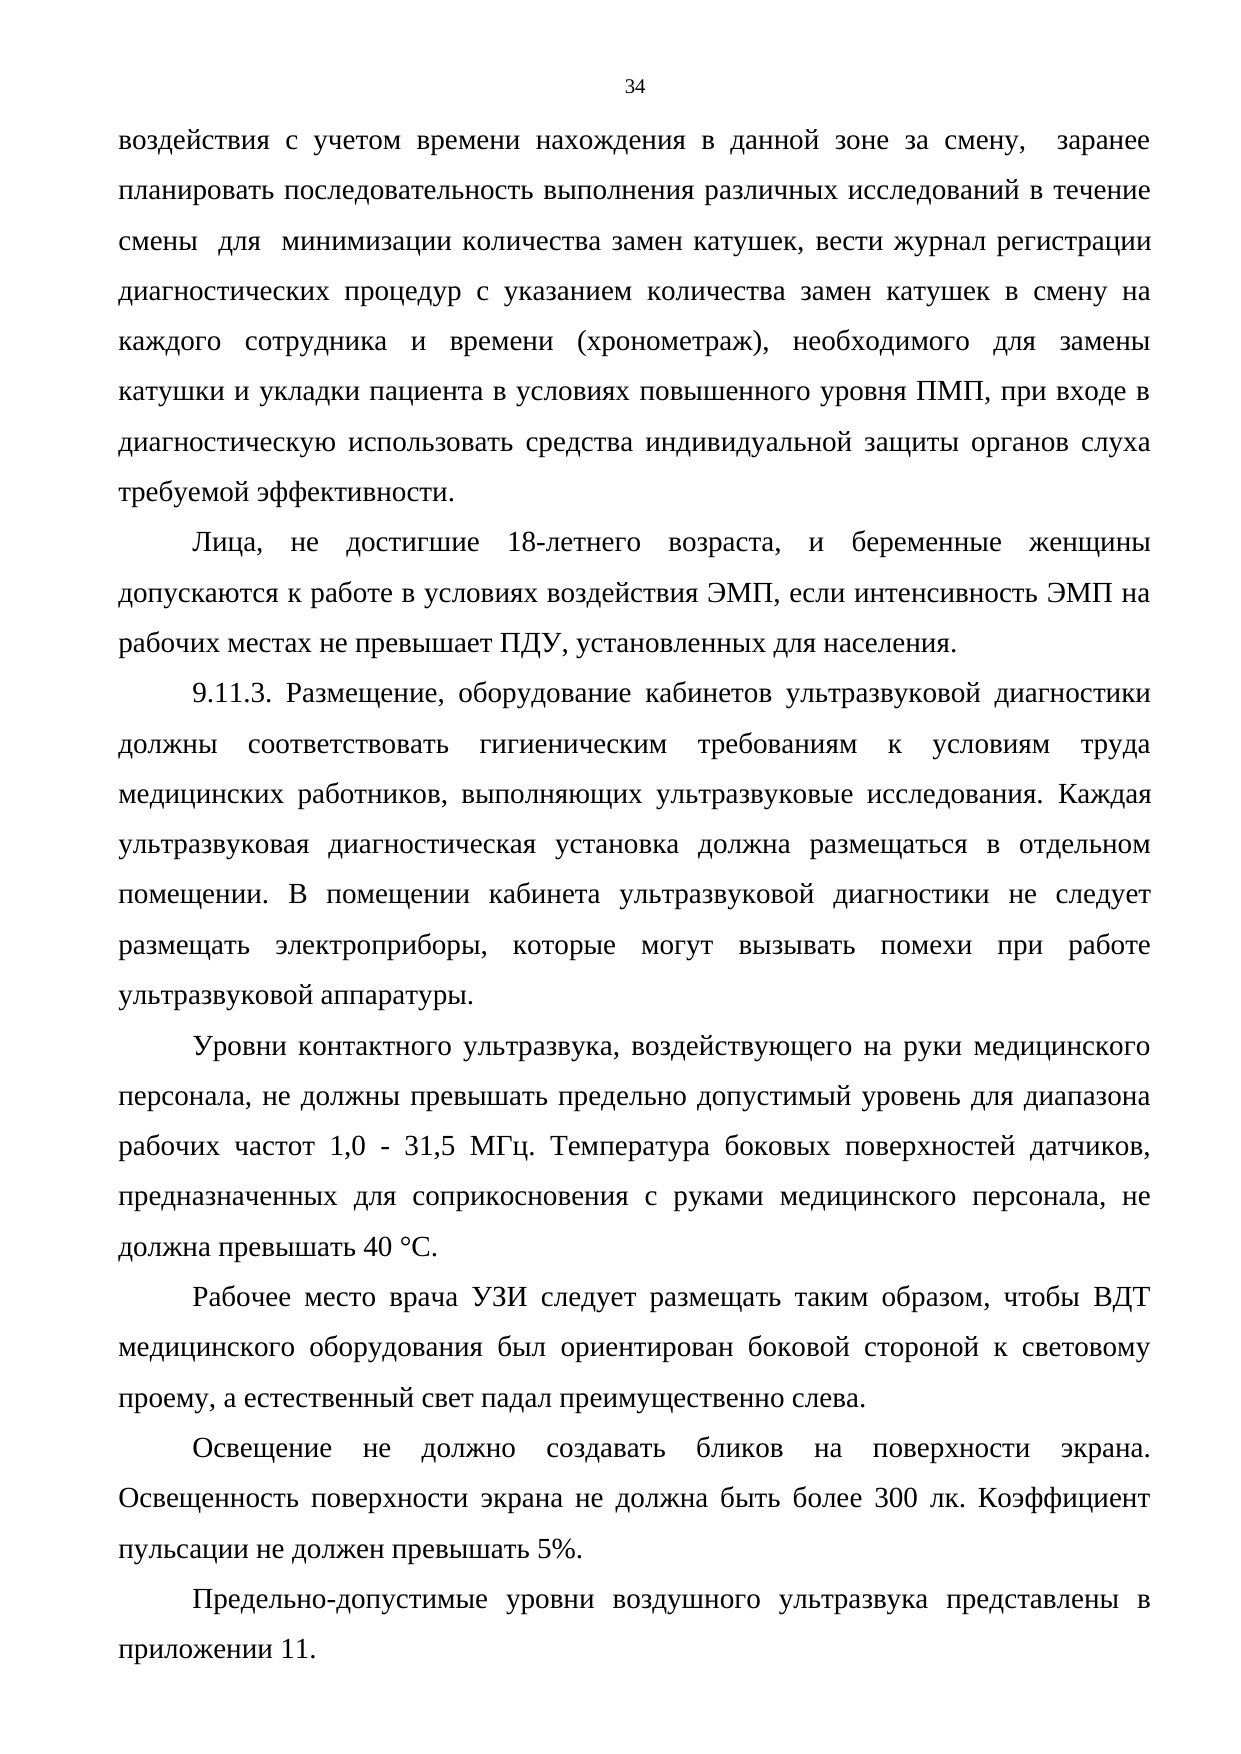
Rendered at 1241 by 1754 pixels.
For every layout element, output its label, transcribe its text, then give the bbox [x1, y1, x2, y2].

text Предельно-допустимые уровни воздушного ультразвука представлены в приложении 11. [118, 1581, 1152, 1665]
text Рабочее место врача УЗИ следует размещать таким образом, чтобы ВДТ медицинского оборудования был ориентирован боковой стороной к световому проему, а естественный свет падал преимущественно слева. [118, 1279, 1152, 1413]
text Освещение не должно создавать бликов на поверхности экрана. Освещенность поверхности экрана не должна быть более 300 лк. Коэффициент пульсации не должен превышать 5%. [118, 1430, 1152, 1564]
text 9.11.3. Размещение, оборудование кабинетов ультразвуковой диагностики должны соответствовать гигиеническим требованиям к условиям труда медицинских работников, выполняющих ультразвуковые исследования. Каждая ультразвуковая диагностическая установка должна размещаться в отдельном помещении. В помещении кабинета ультразвуковой диагностики не следует размещать электроприборы, которые могут вызывать помехи при работе ультразвуковой аппаратуры. [118, 675, 1152, 1011]
text Уровни контактного ультразвука, воздействующего на руки медицинского персонала, не должны превышать предельно допустимый уровень для диапазона рабочих частот 1,0 - 31,5 МГц. Температура боковых поверхностей датчиков, предназначенных для соприкосновения с руками медицинского персонала, не должна превышать 40 °С. [118, 1028, 1152, 1262]
text Лица, не достигшие 18-летнего возраста, и беременные женщины допускаются к работе в условиях воздействия ЭМП, если интенсивность ЭМП на рабочих местах не превышает ПДУ, установленных для населения. [118, 524, 1152, 659]
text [118, 122, 1152, 508]
